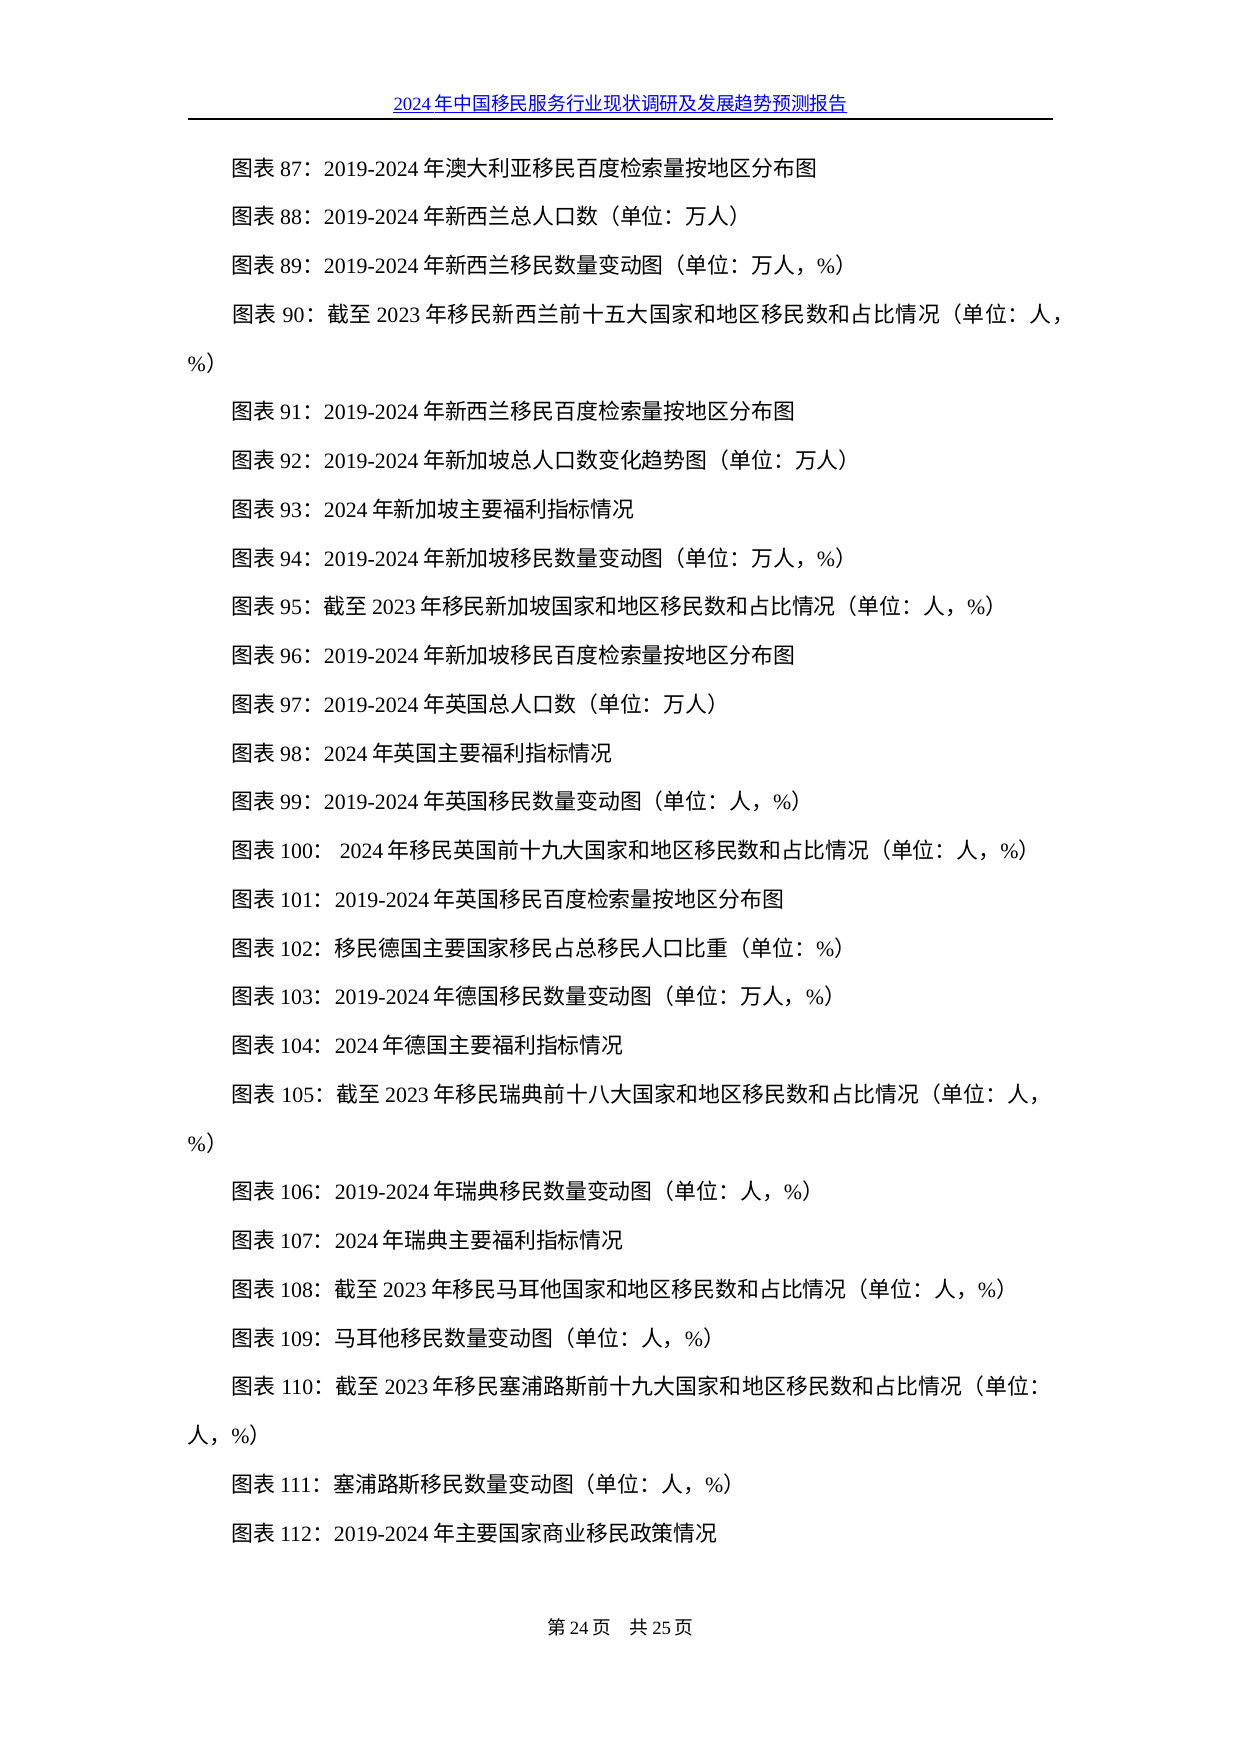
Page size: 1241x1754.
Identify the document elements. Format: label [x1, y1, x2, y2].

text [187, 150, 1053, 1548]
